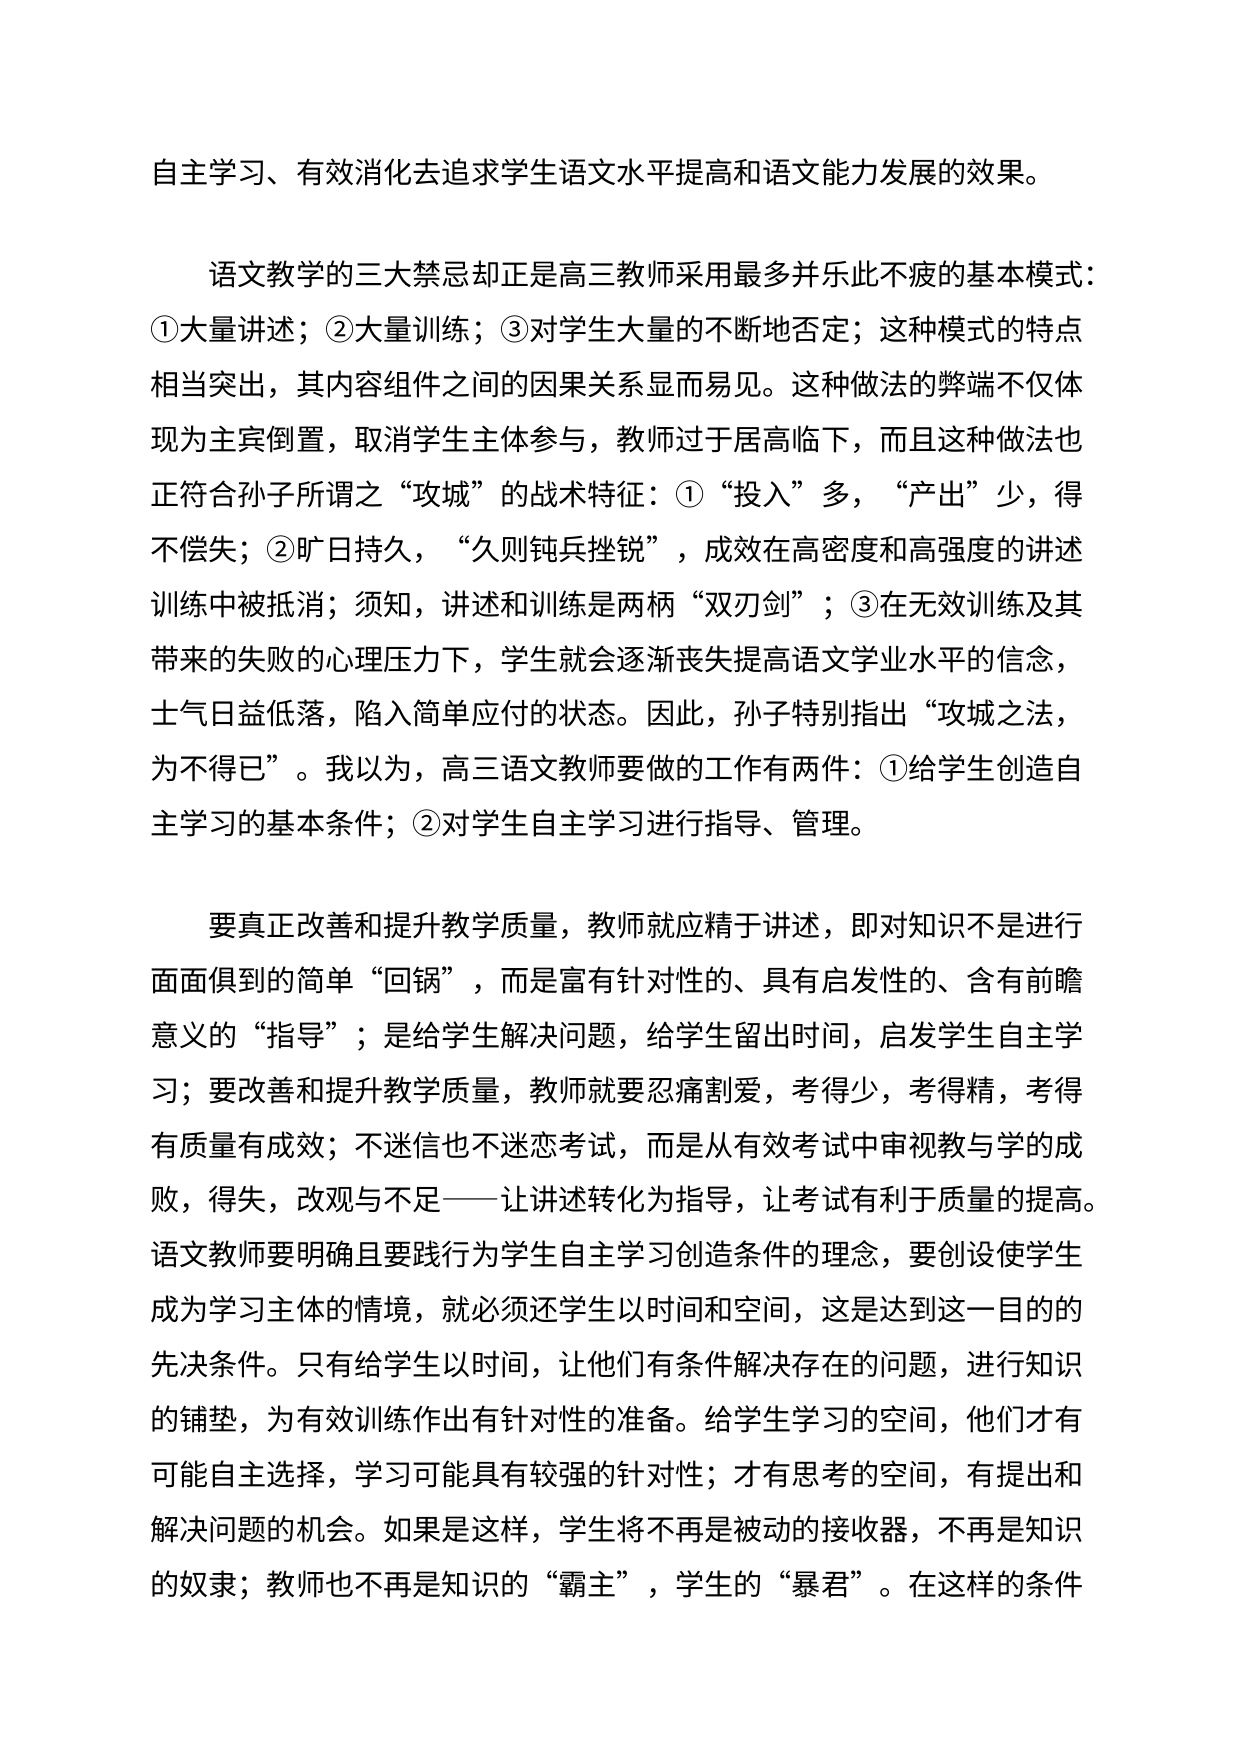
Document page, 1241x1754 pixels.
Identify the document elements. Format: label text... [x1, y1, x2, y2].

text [150, 150, 1090, 192]
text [150, 902, 1090, 1603]
text 语文教学的三大禁忌却正是高三教师采用最多并乐此不疲的基本模式：①大量讲述；②大量训练；③对学生大量的不断地否定；这种模式的特点相当突出，其内容组件之间的因果关系显而易见。这种做法的弊端不仅体现为主宾倒置，取消学生主体参与，教师过于居高临下，而且这种做法也正符合孙子所谓之“攻城”的战术特征：①“投入”多，“产出”少，得不偿失；②旷日持久，“久则钝兵挫锐”，成效在高密度和高强度的讲述训练中被抵消；须知，讲述和训练是两柄“双刃剑”；③在无效训练及其带来的失败的心理压力下，学生就会逐渐丧失提高语文学业水平的信念，士气日益低落，陷入简单应付的状态。因此，孙子特别指出“攻城之法，为不得已”。我以为，高三语文教师要做的工作有两件：①给学生创造自主学习的基本条件；②对学生自主学习进行指导、管理。 [150, 252, 1090, 843]
